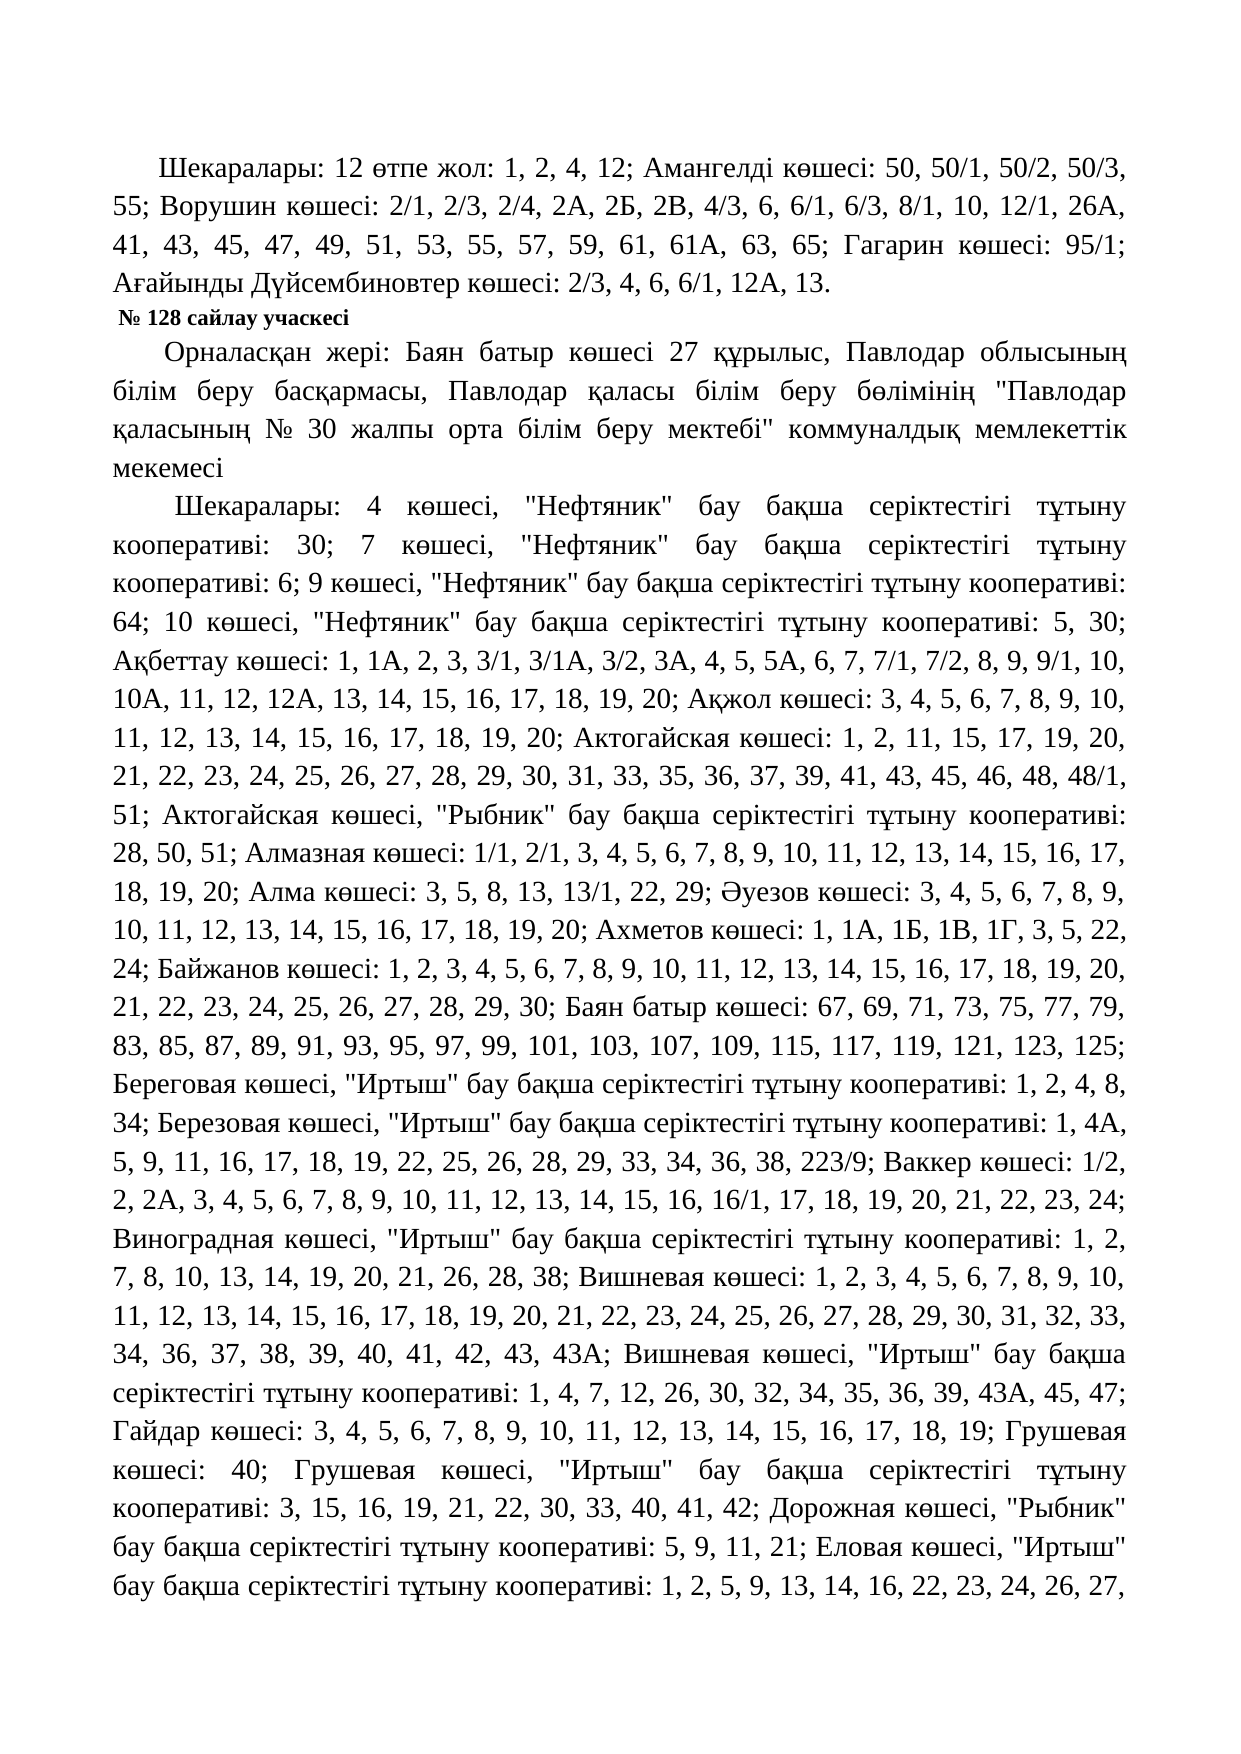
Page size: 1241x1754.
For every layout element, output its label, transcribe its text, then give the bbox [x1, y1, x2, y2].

text № 128 сайлау учаскесі [112, 304, 1128, 331]
text Шекаралары: 12 өтпе жол: 1, 2, 4, 12; Амангелді көшесі: 50, 50/1, 50/2, 50/3, 55; Ворушин көшесі: 2/1, 2/3, 2/4, 2А, 2Б, 2В, 4/3, 6, 6/1, 6/3, 8/1, 10, 12/1, 26А, 41, 43, 45, 47, 49, 51, 53, 55, 57, 59, 61, 61А, 63, 65; Гагарин көшесі: 95/1; Ағайынды Дүйсембиновтер көшесі: 2/3, 4, 6, 6/1, 12А, 13. [112, 150, 1128, 299]
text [112, 488, 1128, 1601]
text Орналасқан жері: Баян батыр көшесі 27 құрылыс, Павлодар облысының білім беру басқармасы, Павлодар қаласы білім беру бөлімінің "Павлодар қаласының № 30 жалпы орта білім беру мектебі" коммуналдық мемлекеттік мекемесі [112, 334, 1128, 483]
